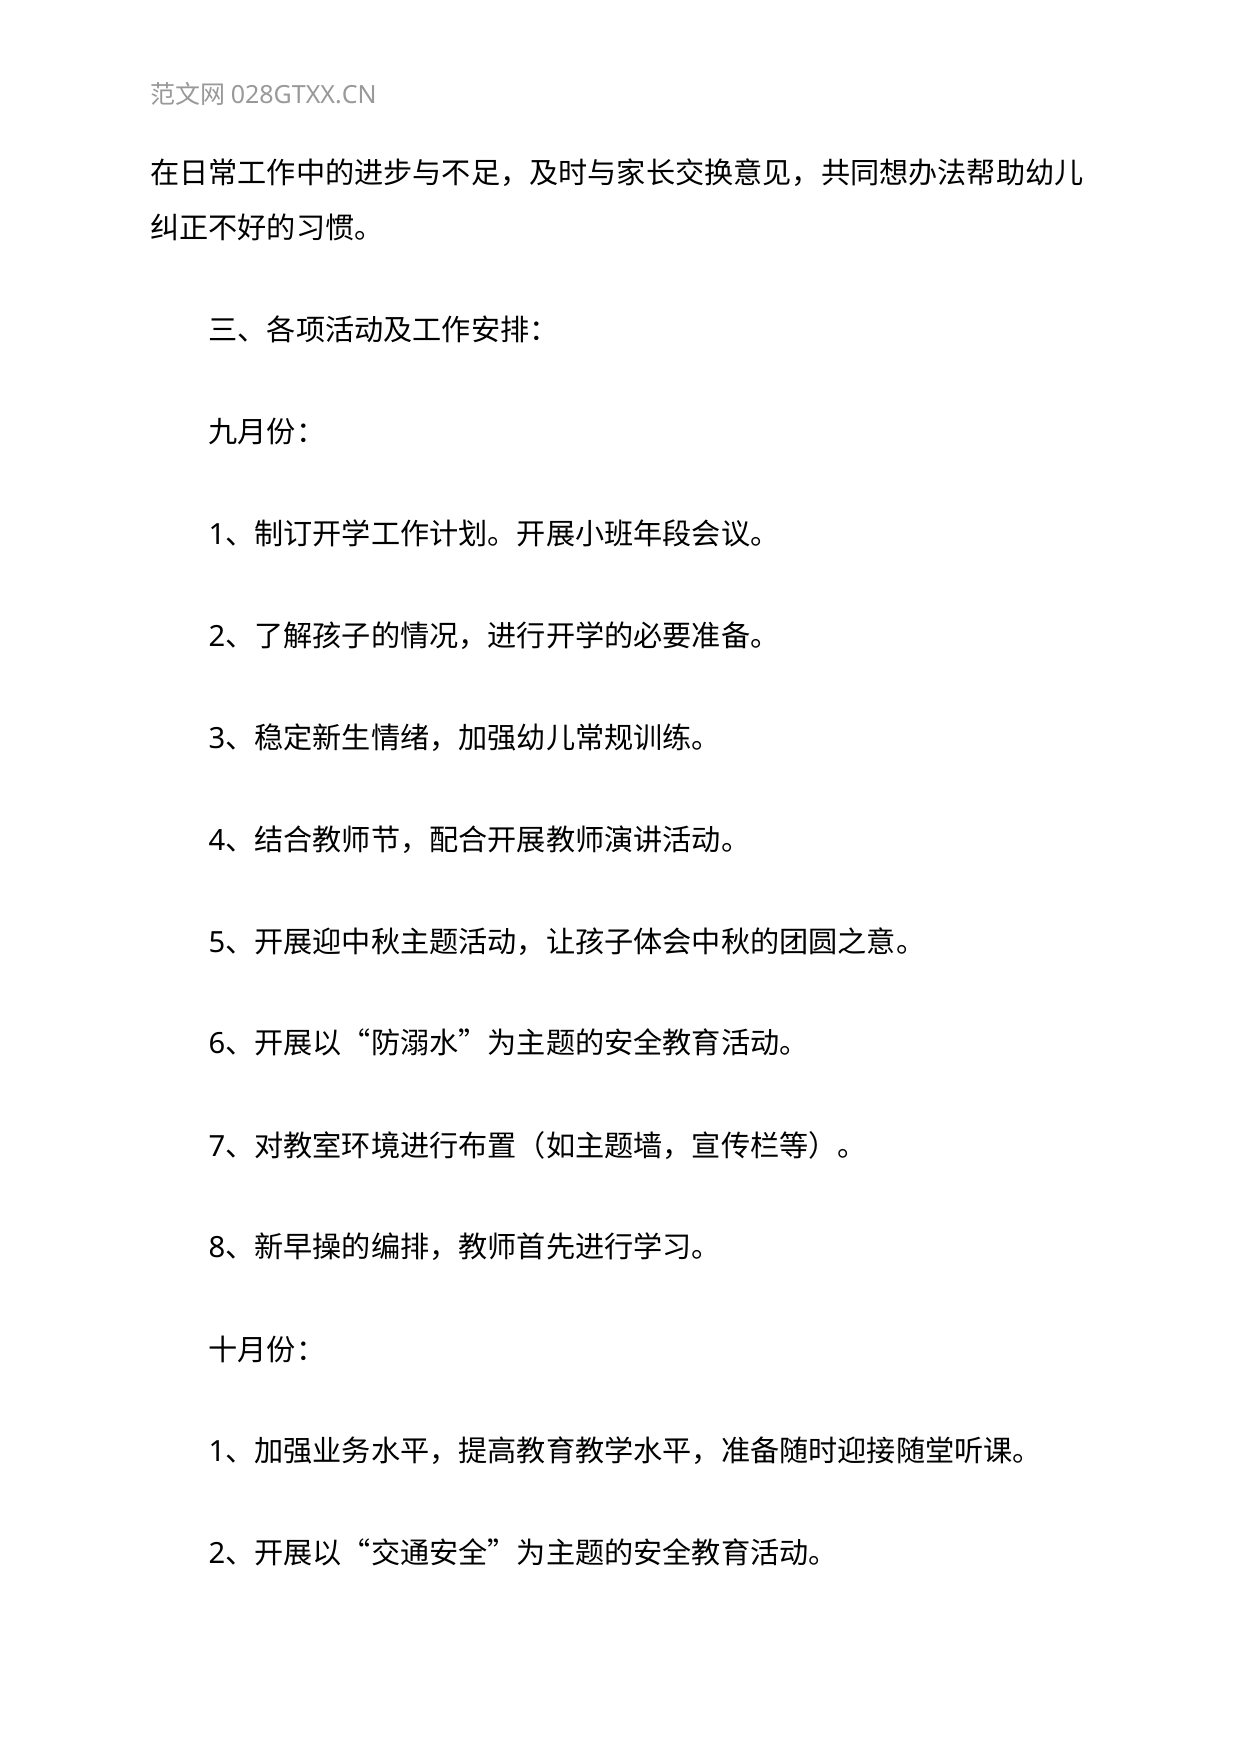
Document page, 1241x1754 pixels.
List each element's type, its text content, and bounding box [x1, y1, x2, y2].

text 6、开展以“防溺水”为主题的安全教育活动。 [150, 1020, 1090, 1062]
text 2、了解孩子的情况，进行开学的必要准备。 [150, 612, 1090, 654]
text 2、开展以“交通安全”为主题的安全教育活动。 [150, 1530, 1090, 1572]
text 7、对教室环境进行布置（如主题墙，宣传栏等）。 [150, 1122, 1090, 1164]
text 十月份： [150, 1326, 1090, 1368]
text 三、各项活动及工作安排： [150, 307, 1090, 349]
text 1、加强业务水平，提高教育教学水平，准备随时迎接随堂听课。 [150, 1428, 1090, 1470]
text 5、开展迎中秋主题活动，让孩子体会中秋的团圆之意。 [150, 918, 1090, 961]
text 4、结合教师节，配合开展教师演讲活动。 [150, 816, 1090, 858]
text 九月份： [150, 408, 1090, 451]
text 8、新早操的编排，教师首先进行学习。 [150, 1224, 1090, 1266]
text 1、制订开学工作计划。开展小班年段会议。 [150, 510, 1090, 553]
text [150, 150, 1090, 247]
text 3、稳定新生情绪，加强幼儿常规训练。 [150, 714, 1090, 757]
